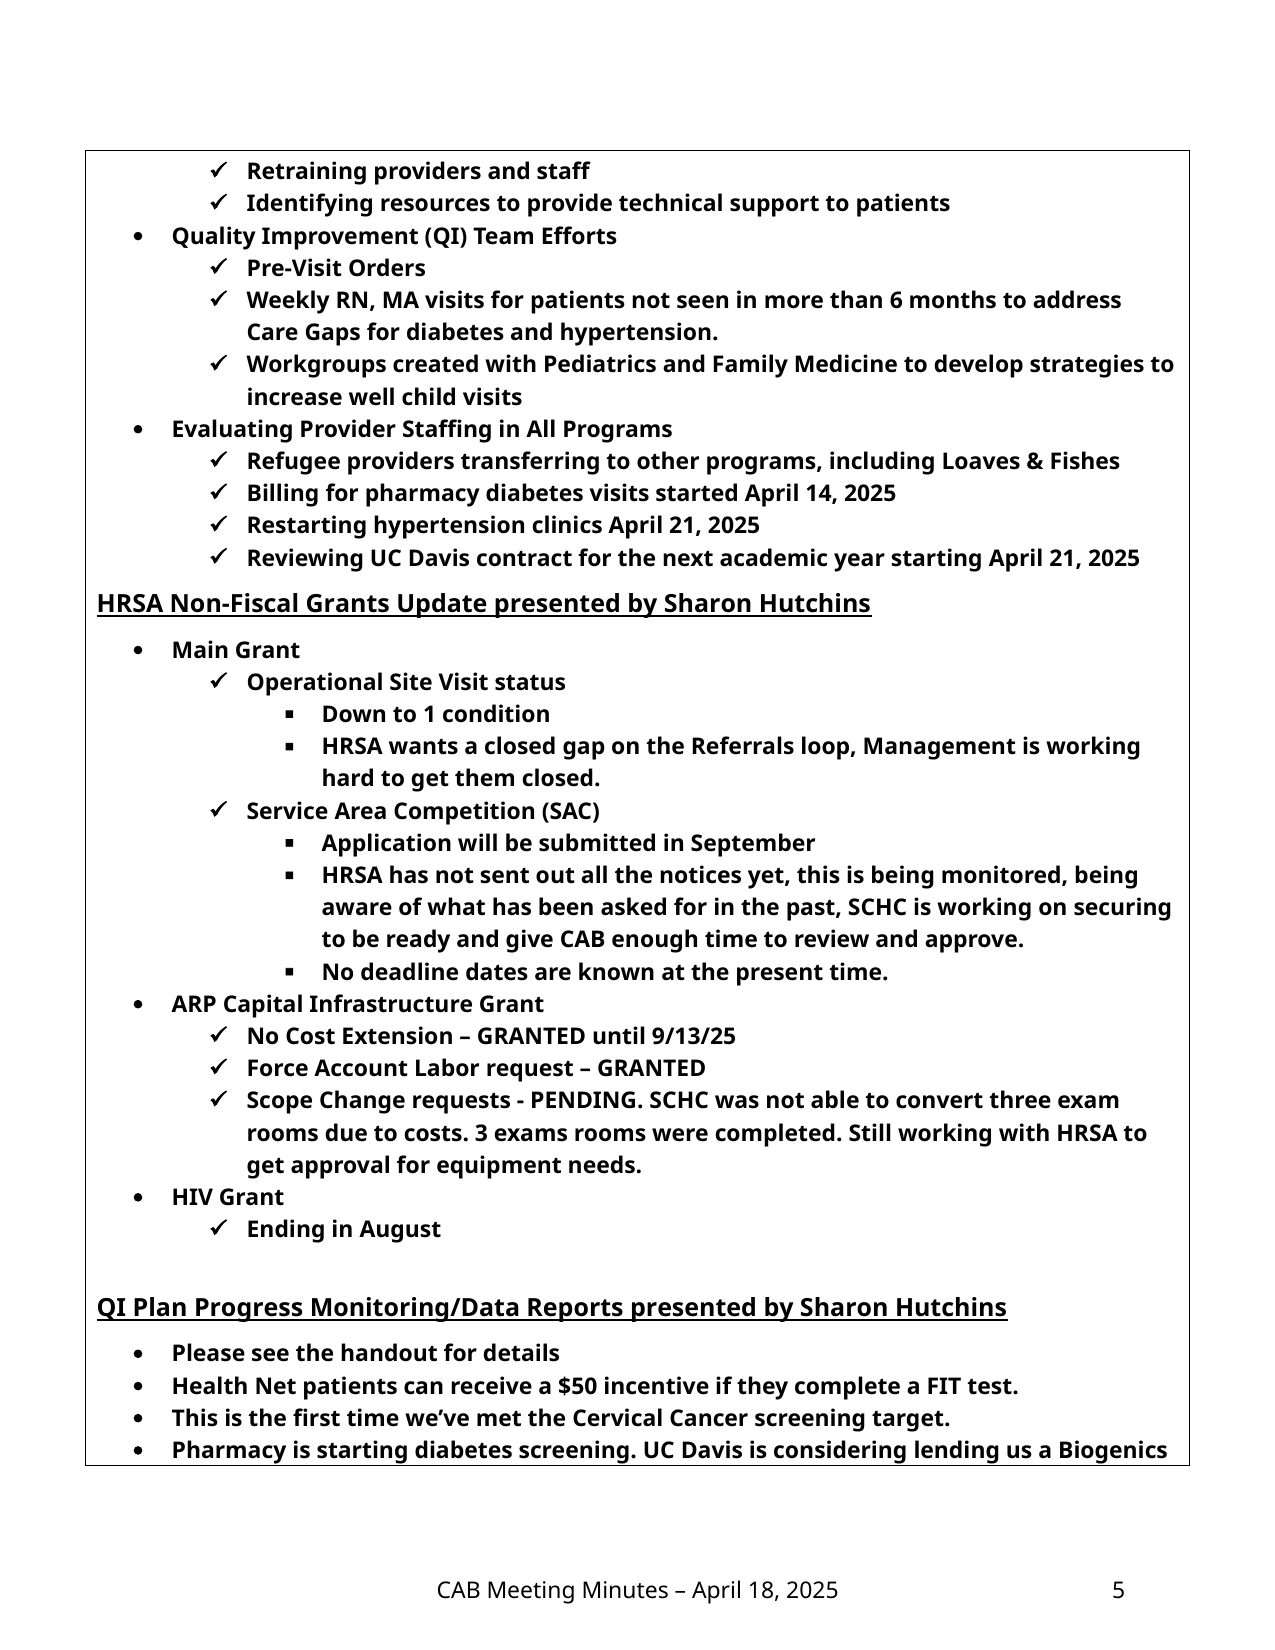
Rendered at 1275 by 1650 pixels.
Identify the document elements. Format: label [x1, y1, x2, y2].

table_cell [86, 151, 1189, 1465]
